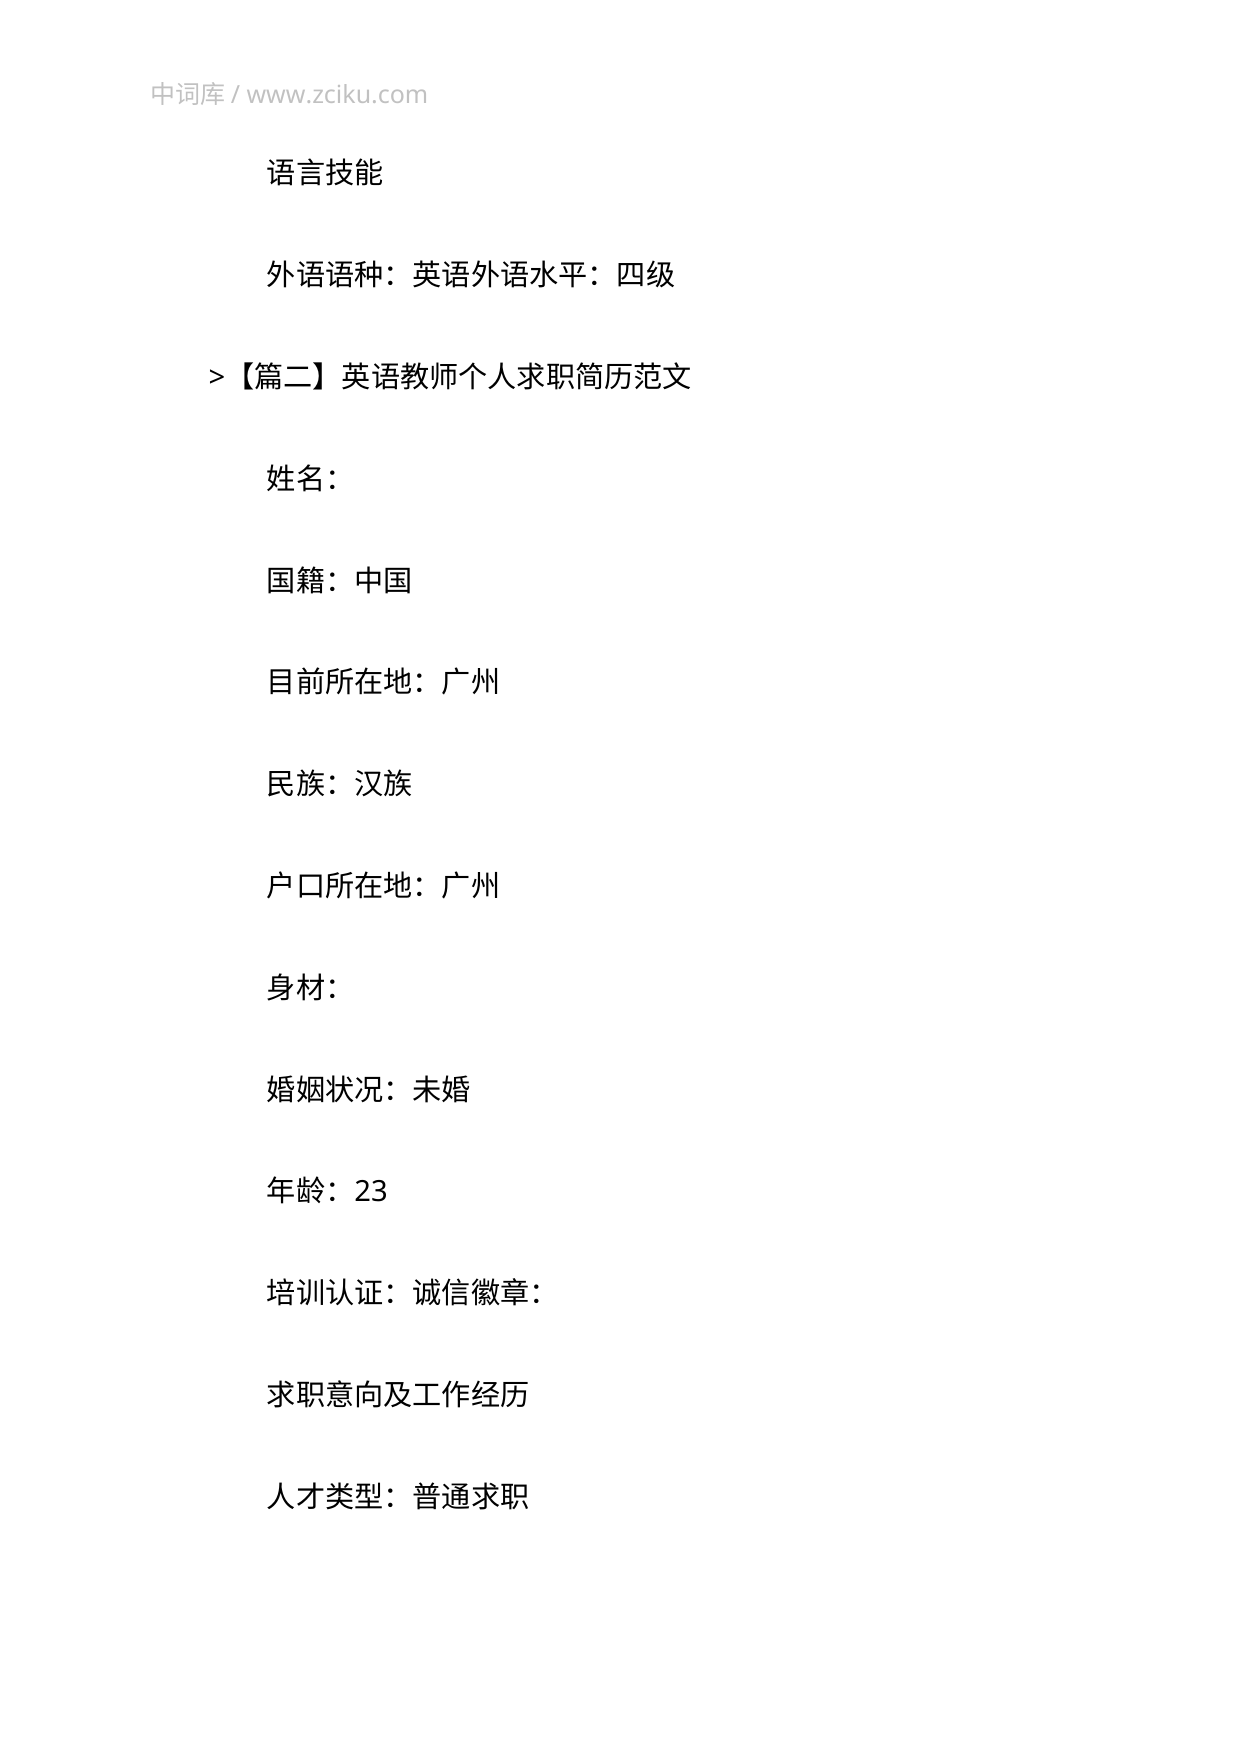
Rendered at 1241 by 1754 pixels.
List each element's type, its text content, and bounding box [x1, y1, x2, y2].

text 年龄：23 [150, 1168, 1090, 1210]
text 户口所在地：广州 [150, 863, 1090, 905]
text 婚姻状况：未婚 [150, 1066, 1090, 1108]
text 求职意向及工作经历 [150, 1372, 1090, 1414]
text 姓名： [150, 456, 1090, 498]
text 培训认证：诚信徽章： [150, 1270, 1090, 1312]
text 语言技能 [150, 150, 1090, 192]
text 目前所在地：广州 [150, 659, 1090, 701]
text 人才类型：普通求职 [150, 1473, 1090, 1516]
text 国籍：中国 [150, 557, 1090, 599]
text >【篇二】英语教师个人求职简历范文 [150, 353, 1090, 396]
text 民族：汉族 [150, 761, 1090, 803]
text 外语语种：英语外语水平：四级 [150, 252, 1090, 294]
text 身材： [150, 964, 1090, 1007]
